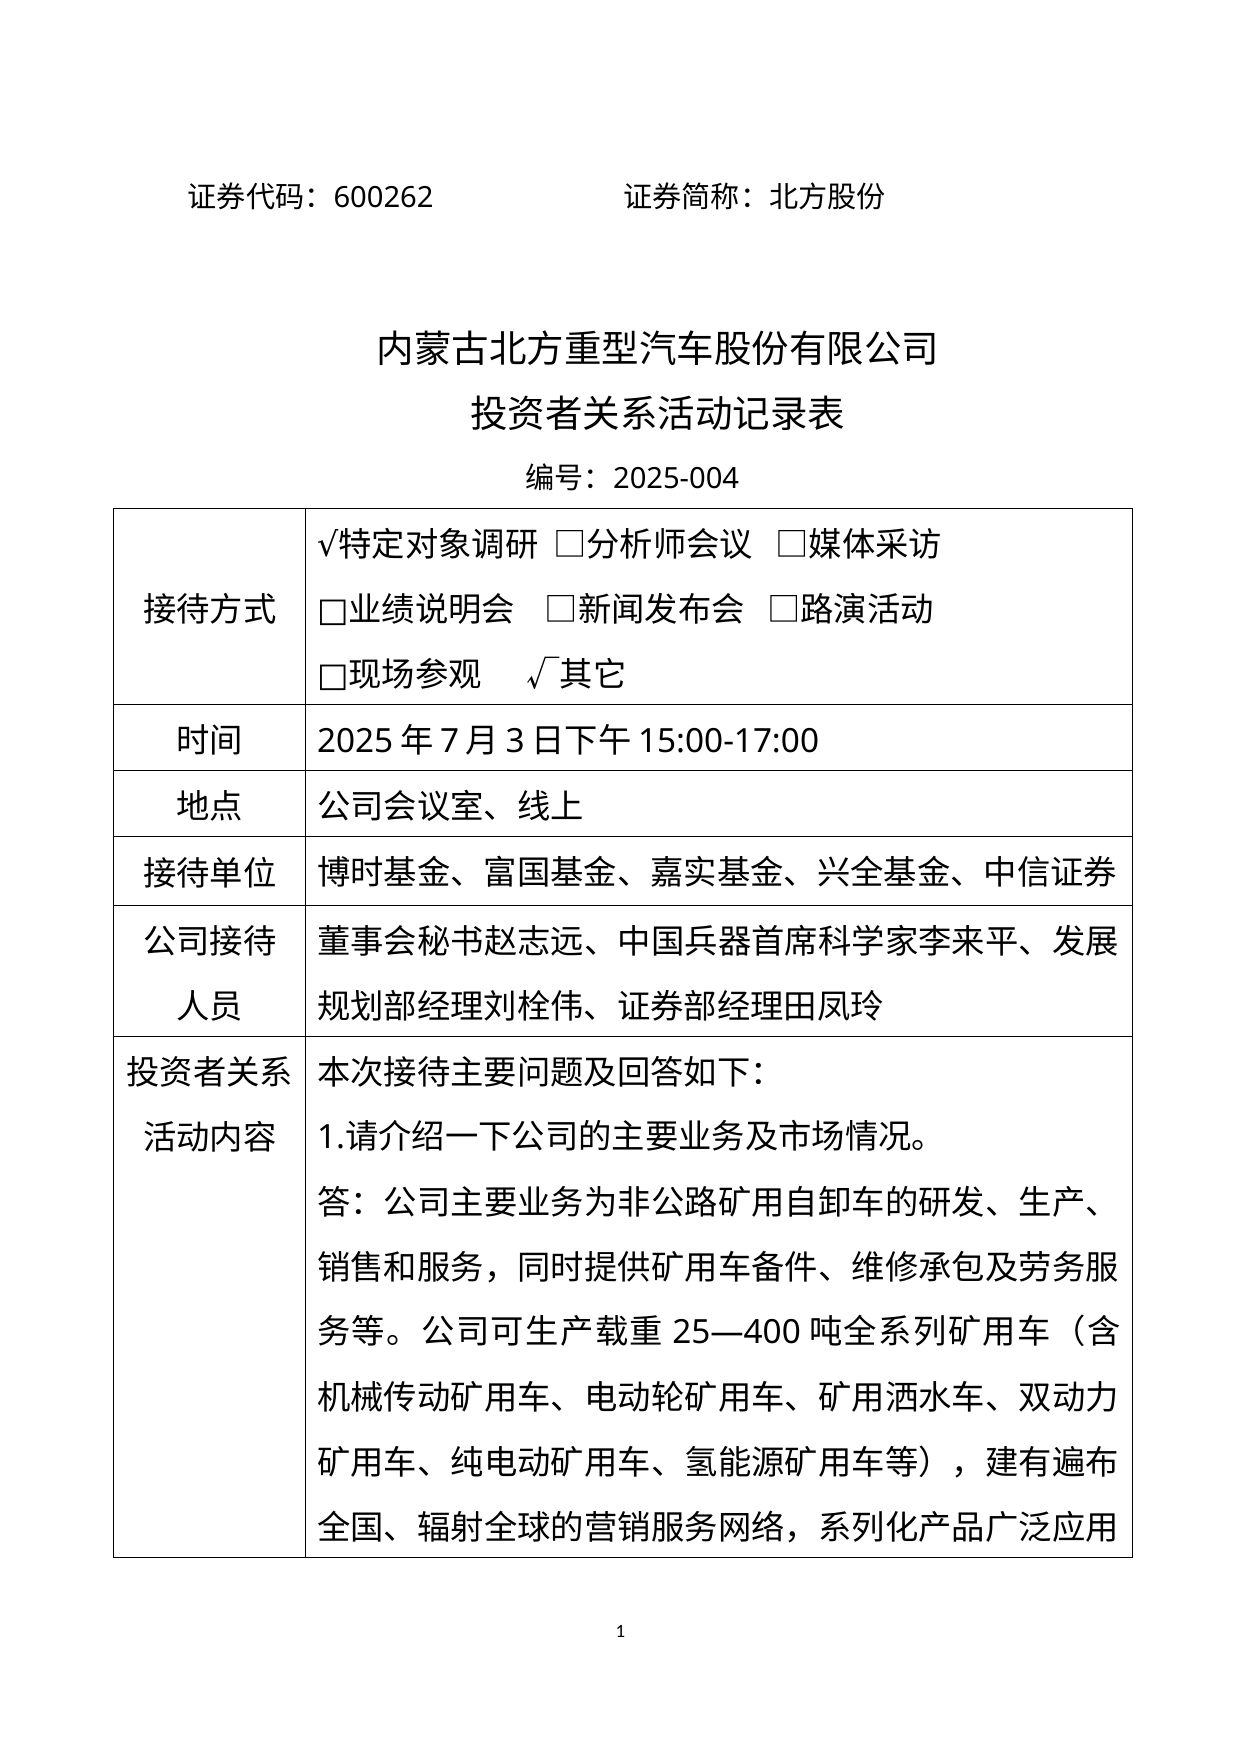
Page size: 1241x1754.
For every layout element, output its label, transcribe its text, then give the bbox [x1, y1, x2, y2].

table_cell 公司接待 人员 [114, 906, 305, 1036]
text 编号：2025-004 [187, 443, 1053, 508]
table_cell 投资者关系 活动内容 [114, 1037, 305, 1557]
text 证券代码：600262 证券简称：北方股份 [187, 162, 1053, 227]
table_header 接待方式 [114, 509, 305, 704]
table_cell 公司会议室、线上 [306, 771, 1132, 836]
table_cell 地点 [114, 771, 305, 836]
text 内蒙古北方重型汽车股份有限公司 [187, 313, 1053, 378]
table_cell 董事会秘书赵志远、中国兵器首席科学家李来平、发展规划部经理刘栓伟、证券部经理田凤玲 [306, 906, 1132, 1036]
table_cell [306, 1037, 1132, 1557]
table_cell 接待单位 [114, 837, 305, 905]
text 投资者关系活动记录表 [187, 378, 1053, 443]
table_cell 2025年7月3日下午15:00-17:00 [306, 705, 1132, 770]
table_cell 时间 [114, 705, 305, 770]
table_cell 博时基金、富国基金、嘉实基金、兴全基金、中信证券 [306, 837, 1132, 905]
table_header √特定对象调研 □分析师会议 □媒体采访 □业绩说明会 □新闻发布会 □路演活动 □现场参观 √其它 [306, 509, 1132, 704]
